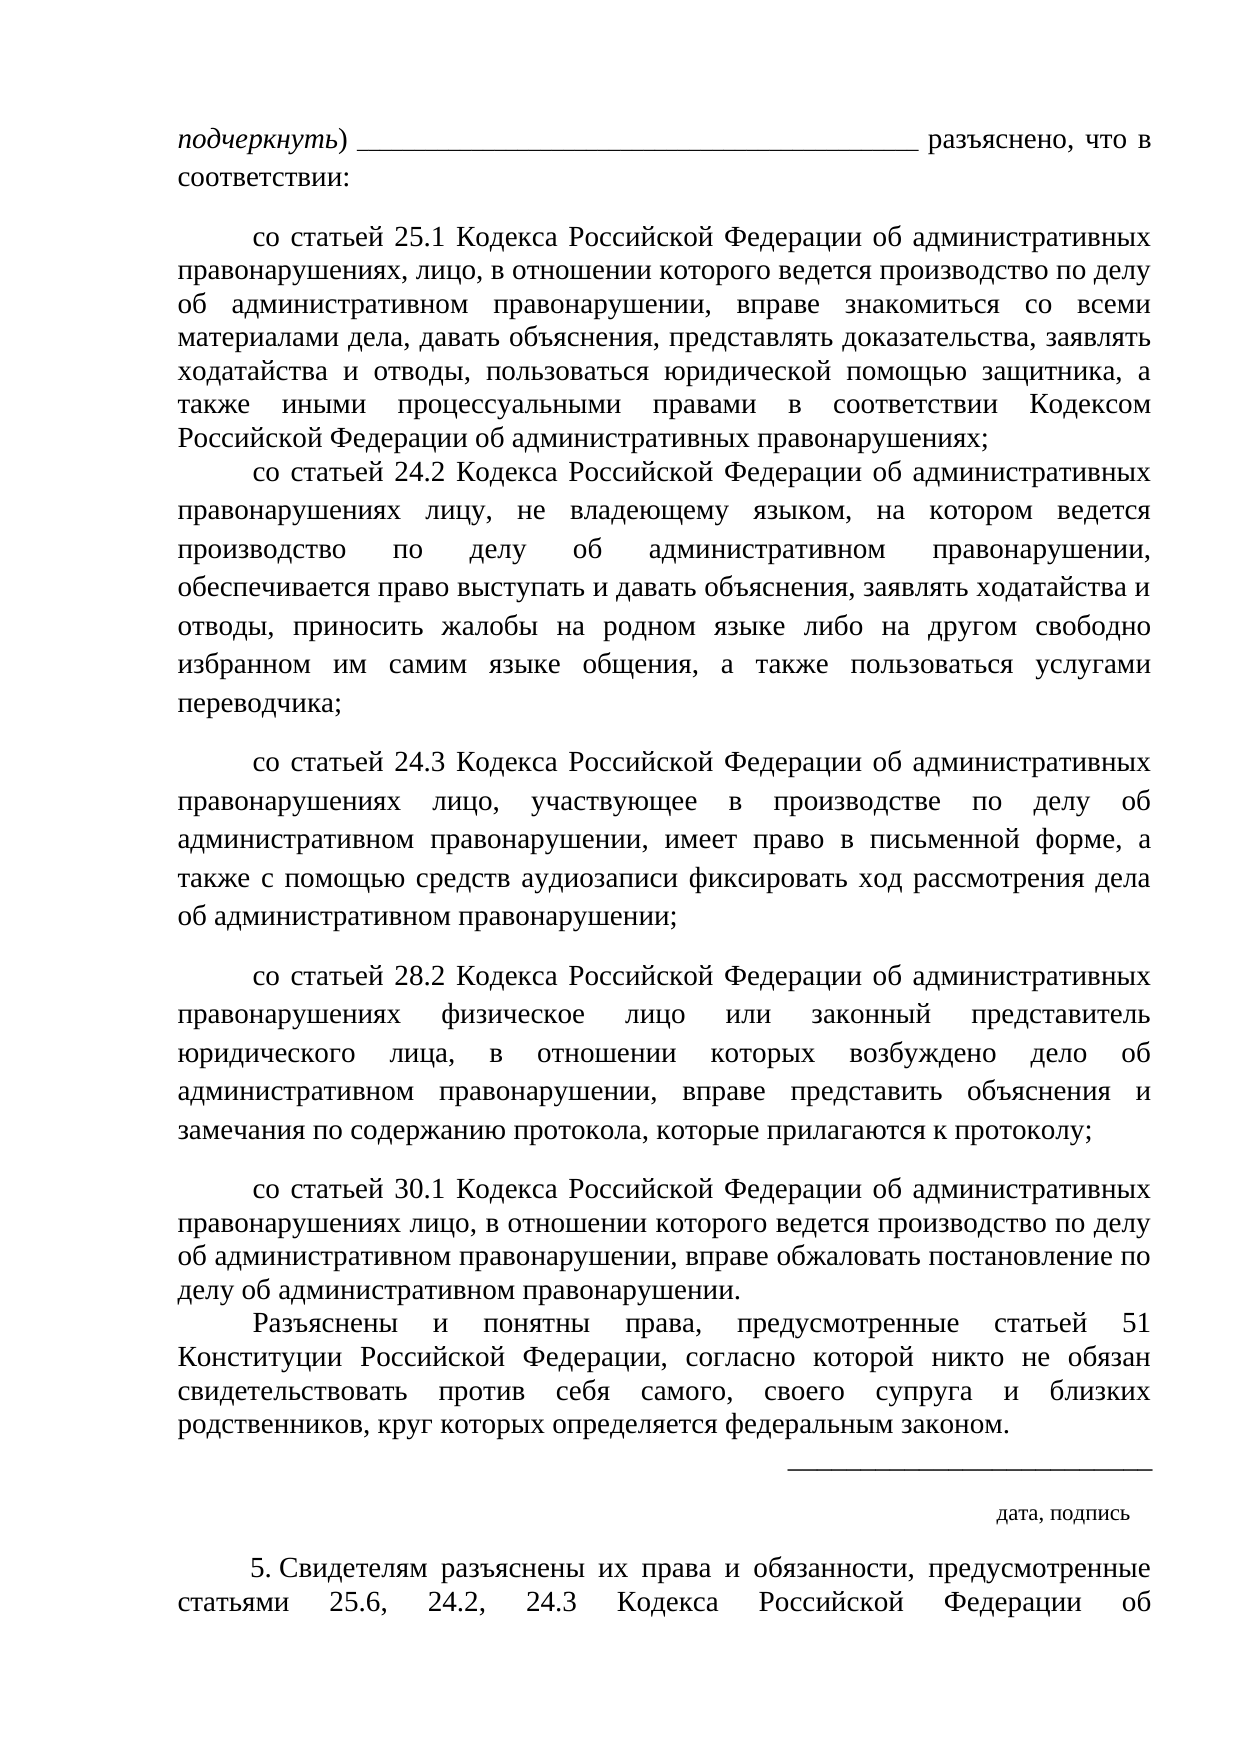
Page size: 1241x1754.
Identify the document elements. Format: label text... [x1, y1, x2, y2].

text _________________________ [177, 1440, 1152, 1473]
text со статьей 24.3 Кодекса Российской Федерации об административных правонарушениях лицо, участвующее в производстве по делу об административном правонарушении, имеет право в письменной форме, а также с помощью средств аудиозаписи фиксировать ход рассмотрения дела об административном правонарушении; [177, 744, 1152, 932]
text Разъяснены и понятны права, предусмотренные статьей 51 Конституции Российской Федерации, согласно которой никто не обязан свидетельствовать против себя самого, своего супруга и близких родственников, круг которых определяется федеральным законом. [177, 1306, 1152, 1440]
text со статьей 28.2 Кодекса Российской Федерации об административных правонарушениях физическое лицо или законный представитель юридического лица, в отношении которых возбуждено дело об административном правонарушении, вправе представить объяснения и замечания по содержанию протокола, которые прилагаются к протоколу; [177, 958, 1152, 1146]
text со статьей 24.2 Кодекса Российской Федерации об административных правонарушениях лицу, не владеющему языком, на котором ведется производство по делу об административном правонарушении, обеспечивается право выступать и давать объяснения, заявлять ходатайства и отводы, приносить жалобы на родном языке либо на другом свободно избранном им самим языке общения, а также пользоваться услугами переводчика; [177, 454, 1152, 718]
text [177, 121, 1152, 193]
text со статьей 25.1 Кодекса Российской Федерации об административных правонарушениях, лицо, в отношении которого ведется производство по делу об административном правонарушении, вправе знакомиться со всеми материалами дела, давать объяснения, представлять доказательства, заявлять ходатайства и отводы, пользоваться юридической помощью защитника, а также иными процессуальными правами в соответствии Кодексом Российской Федерации об административных правонарушениях; [177, 219, 1152, 454]
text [177, 1550, 1152, 1617]
text со статьей 30.1 Кодекса Российской Федерации об административных правонарушениях лицо, в отношении которого ведется производство по делу об административном правонарушении, вправе обжаловать постановление по делу об административном правонарушении. [177, 1171, 1152, 1306]
text дата, подпись [177, 1499, 1152, 1526]
